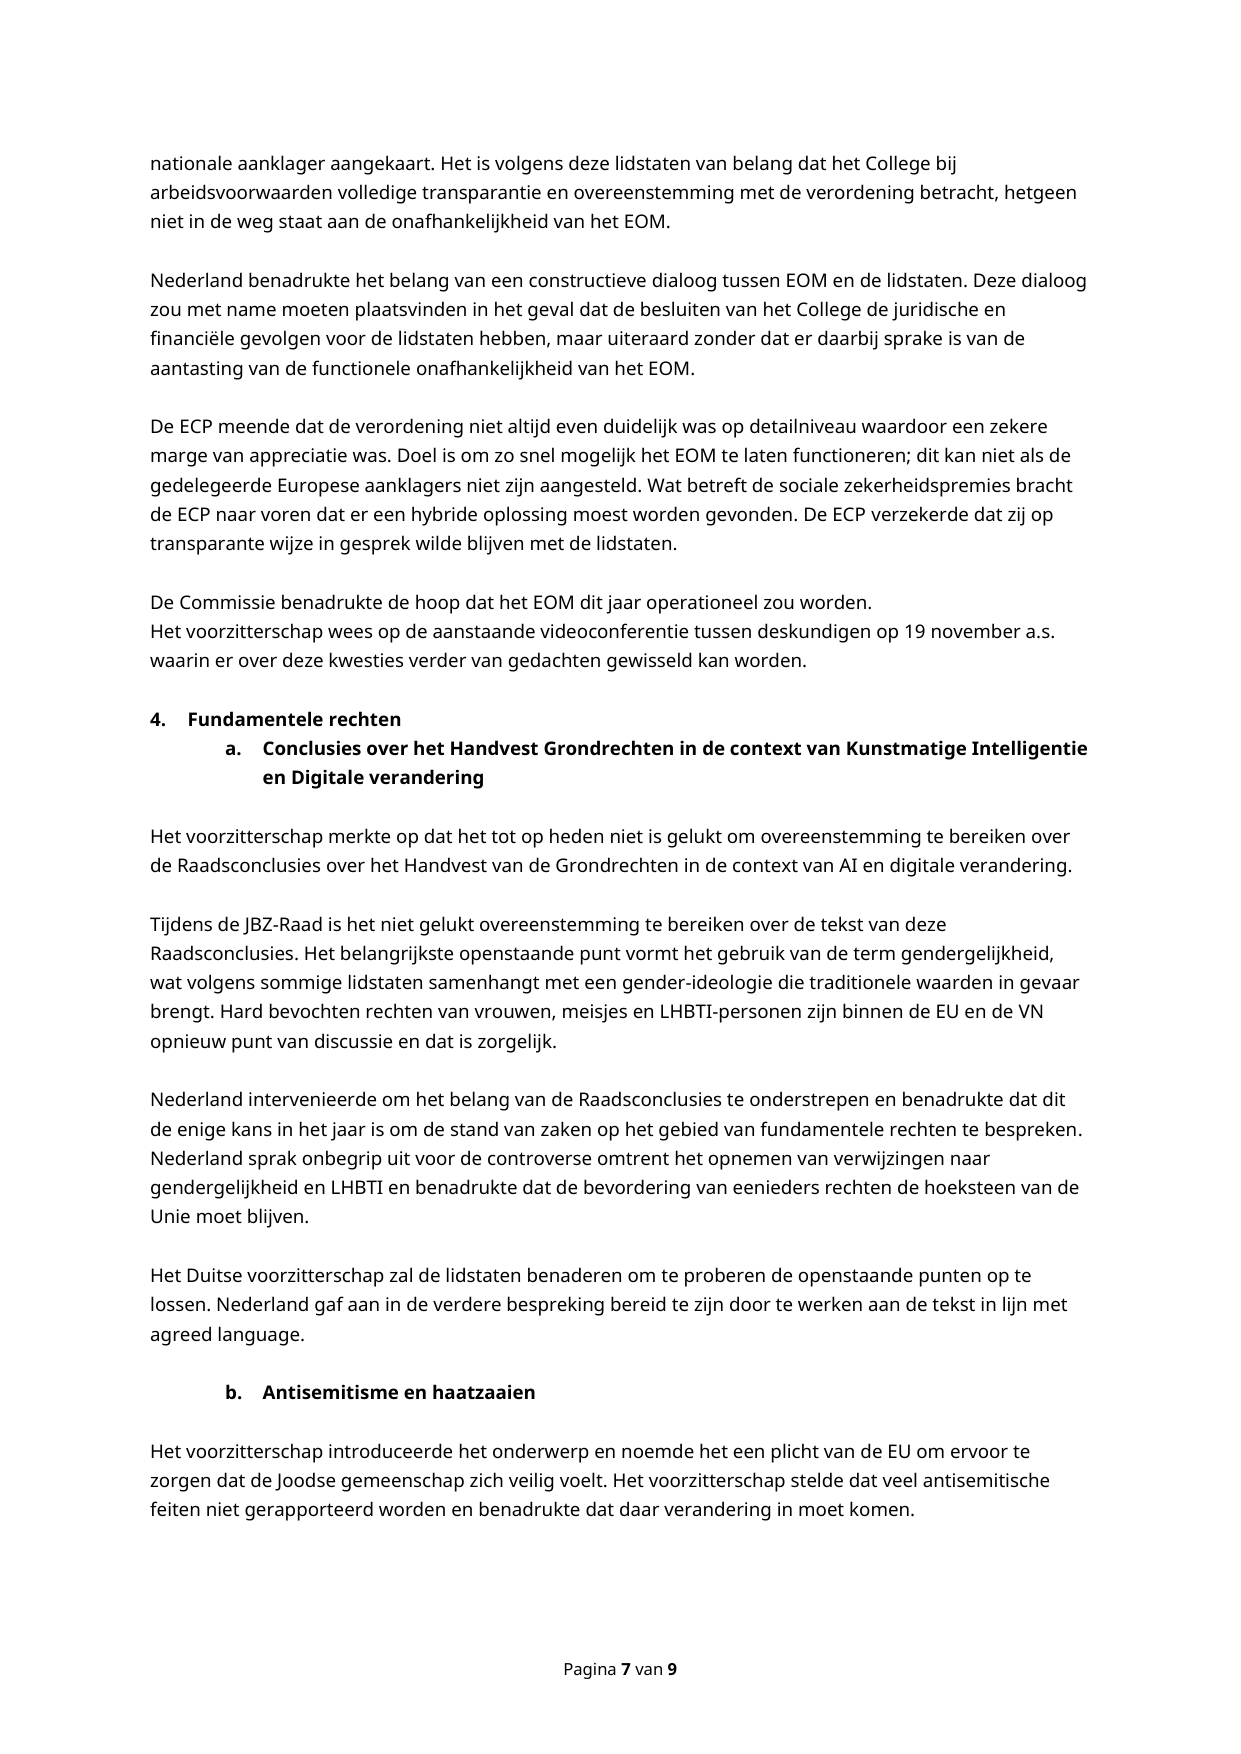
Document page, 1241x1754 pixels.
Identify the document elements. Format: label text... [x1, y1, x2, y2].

list Conclusies over het Handvest Grondrechten in de context van Kunstmatige Intelligentie en Digitale verandering [225, 735, 1090, 790]
text Het voorzitterschap introduceerde het onderwerp en noemde het een plicht van de EU om ervoor te zorgen dat de Joodse gemeenschap zich veilig voelt. Het voorzitterschap stelde dat veel antisemitische feiten niet gerapporteerd worden en benadrukte dat daar verandering in moet komen. [150, 1438, 1090, 1522]
list Fundamentele rechten [150, 706, 1090, 732]
text Het voorzitterschap merkte op dat het tot op heden niet is gelukt om overeenstemming te bereiken over de Raadsconclusies over het Handvest van de Grondrechten in de context van AI en digitale verandering. [150, 823, 1090, 878]
text Het voorzitterschap wees op de aanstaande videoconferentie tussen deskundigen op 19 november a.s. waarin er over deze kwesties verder van gedachten gewisseld kan worden. [150, 618, 1090, 673]
text De ECP meende dat de verordening niet altijd even duidelijk was op detailniveau waardoor een zekere marge van appreciatie was. Doel is om zo snel mogelijk het EOM te laten functioneren; dit kan niet als de gedelegeerde Europese aanklagers niet zijn aangesteld. Wat betreft de sociale zekerheidspremies bracht de ECP naar voren dat er een hybride oplossing moest worden gevonden. De ECP verzekerde dat zij op transparante wijze in gesprek wilde blijven met de lidstaten. [150, 413, 1090, 556]
text Nederland benadrukte het belang van een constructieve dialoog tussen EOM en de lidstaten. Deze dialoog zou met name moeten plaatsvinden in het geval dat de besluiten van het College de juridische en financiële gevolgen voor de lidstaten hebben, maar uiteraard zonder dat er daarbij sprake is van de aantasting van de functionele onafhankelijkheid van het EOM. [150, 267, 1090, 380]
text De Commissie benadrukte de hoop dat het EOM dit jaar operationeel zou worden. [150, 589, 1090, 614]
list Het Duitse voorzitterschap zal de lidstaten benaderen om te proberen de openstaande punten op te lossen. Nederland gaf aan in de verdere bespreking bereid te zijn door te werken aan de tekst in lijn met agreed language. [150, 1262, 1090, 1346]
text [150, 150, 1090, 234]
list Antisemitisme en haatzaaien [225, 1379, 1090, 1405]
list Tijdens de JBZ-Raad is het niet gelukt overeenstemming te bereiken over de tekst van deze Raadsconclusies. Het belangrijkste openstaande punt vormt het gebruik van de term gendergelijkheid, wat volgens sommige lidstaten samenhangt met een gender-ideologie die traditionele waarden in gevaar brengt. Hard bevochten rechten van vrouwen, meisjes en LHBTI-personen zijn binnen de EU en de VN opnieuw punt van discussie en dat is zorgelijk. [150, 911, 1090, 1054]
list Nederland intervenieerde om het belang van de Raadsconclusies te onderstrepen en benadrukte dat dit de enige kans in het jaar is om de stand van zaken op het gebied van fundamentele rechten te bespreken. Nederland sprak onbegrip uit voor de controverse omtrent het opnemen van verwijzingen naar gendergelijkheid en LHBTI en benadrukte dat de bevordering van eenieders rechten de hoeksteen van de Unie moet blijven. [150, 1087, 1090, 1229]
